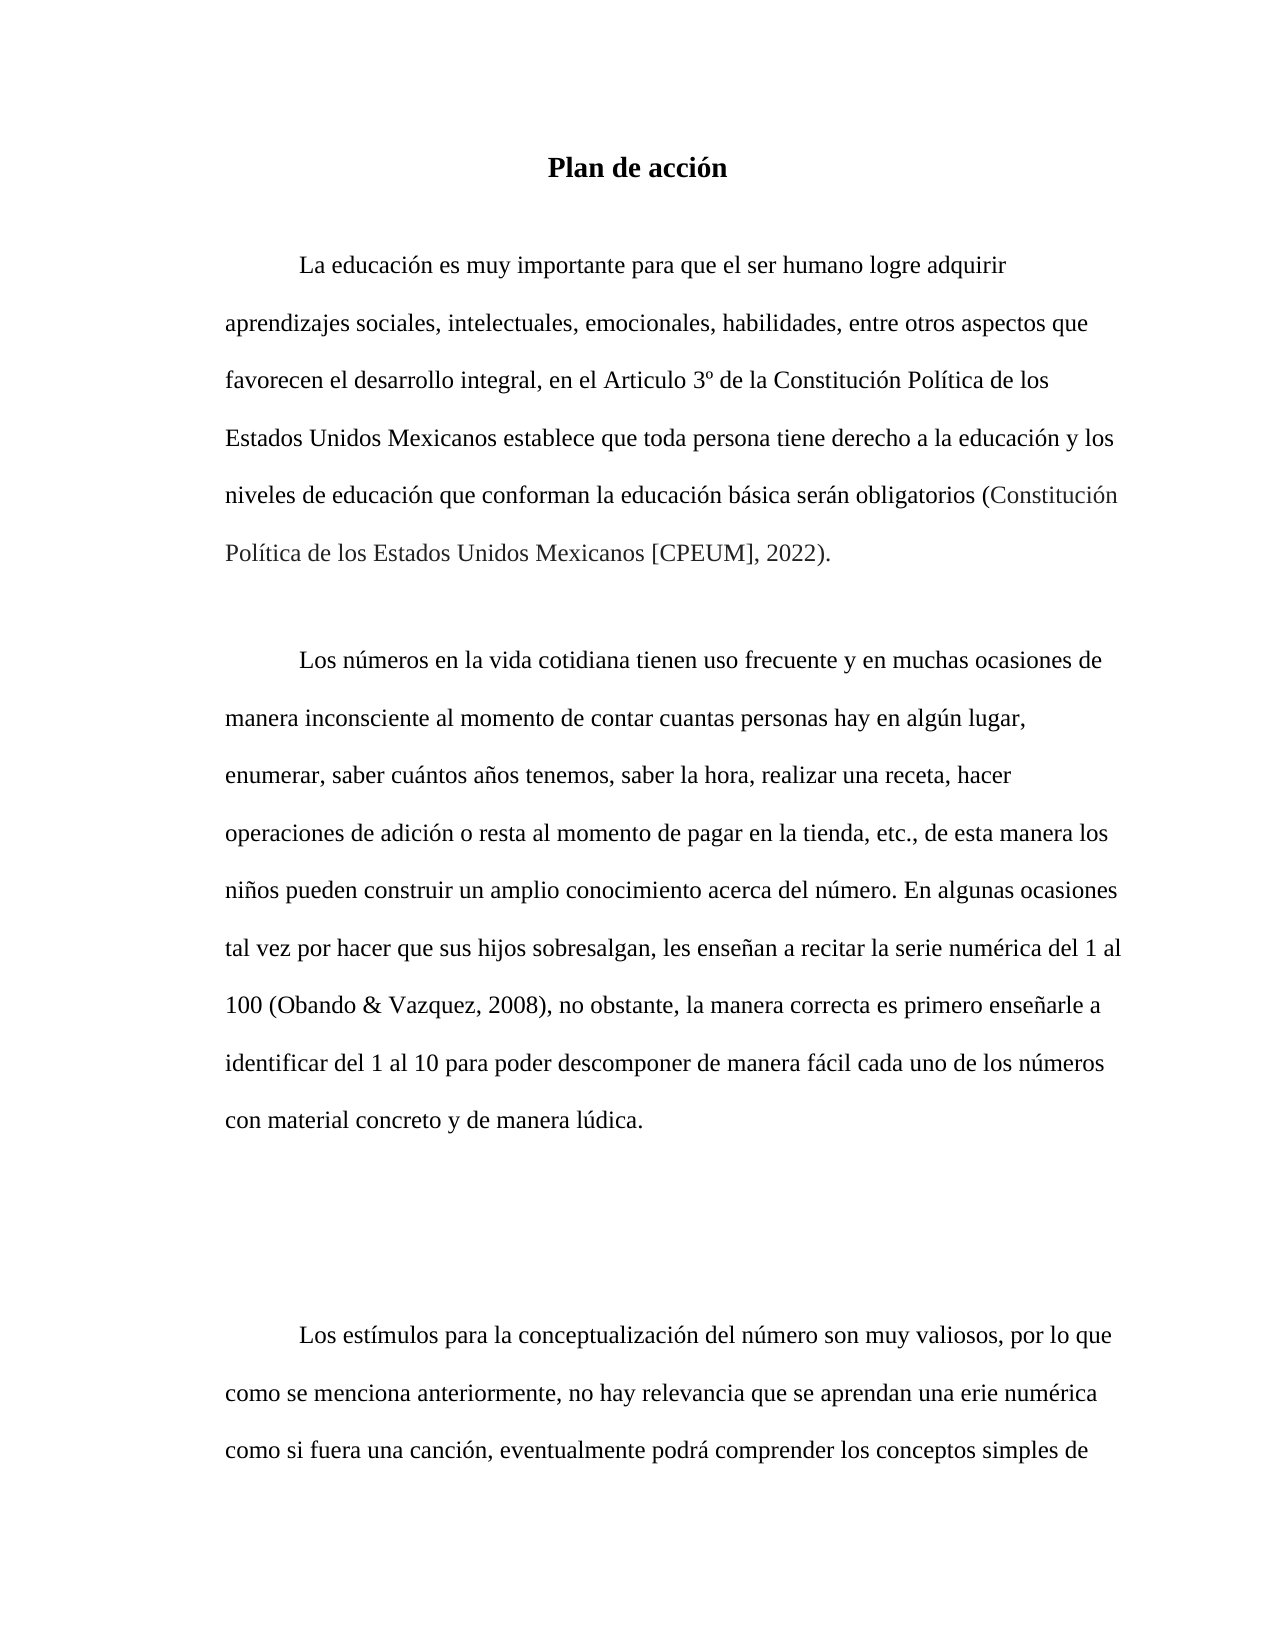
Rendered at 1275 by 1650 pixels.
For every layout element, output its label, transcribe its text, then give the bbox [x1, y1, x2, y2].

text Plan de acción [150, 150, 1125, 183]
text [225, 1320, 1125, 1464]
text La educación es muy importante para que el ser humano logre adquirir aprendizajes sociales, intelectuales, emocionales, habilidades, entre otros aspectos que favorecen el desarrollo integral, en el Articulo 3º de la Constitución Política de los Estados Unidos Mexicanos establece que toda persona tiene derecho a la educación y los niveles de educación que conforman la educación básica serán obligatorios (Constitución Política de los Estados Unidos Mexicanos [CPEUM], 2022). [225, 250, 1125, 567]
text Los números en la vida cotidiana tienen uso frecuente y en muchas ocasiones de manera inconsciente al momento de contar cuantas personas hay en algún lugar, enumerar, saber cuántos años tenemos, saber la hora, realizar una receta, hacer operaciones de adición o resta al momento de pagar en la tienda, etc., de esta manera los niños pueden construir un amplio conocimiento acerca del número. En algunas ocasiones tal vez por hacer que sus hijos sobresalgan, les enseñan a recitar la serie numérica del 1 al 100 (Obando & Vazquez, 2008), no obstante, la manera correcta es primero enseñarle a identificar del 1 al 10 para poder descomponer de manera fácil cada uno de los números con material concreto y de manera lúdica. [225, 645, 1125, 1134]
